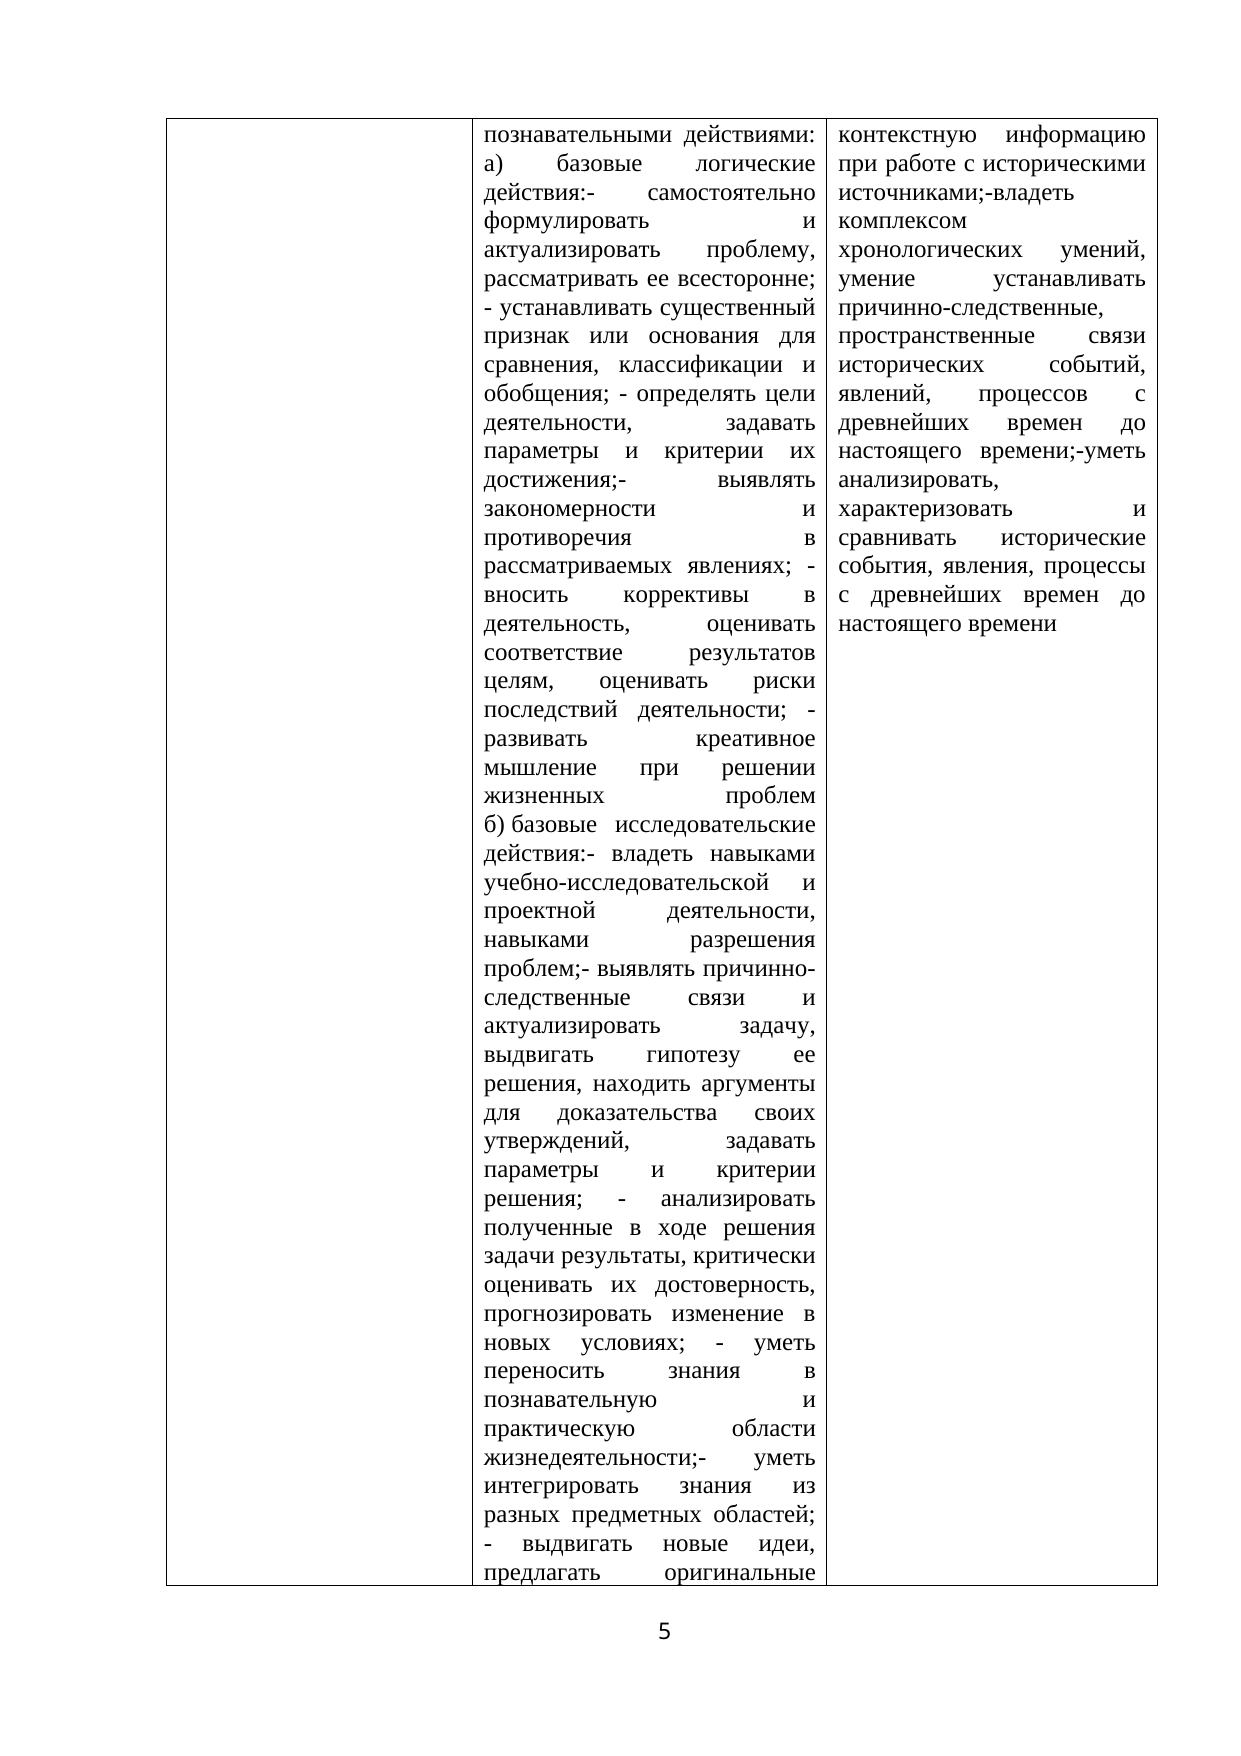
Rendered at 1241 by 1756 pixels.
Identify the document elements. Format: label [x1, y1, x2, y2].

table_cell [827, 119, 1157, 1585]
table_cell [167, 119, 472, 1585]
table_cell [473, 119, 826, 1585]
